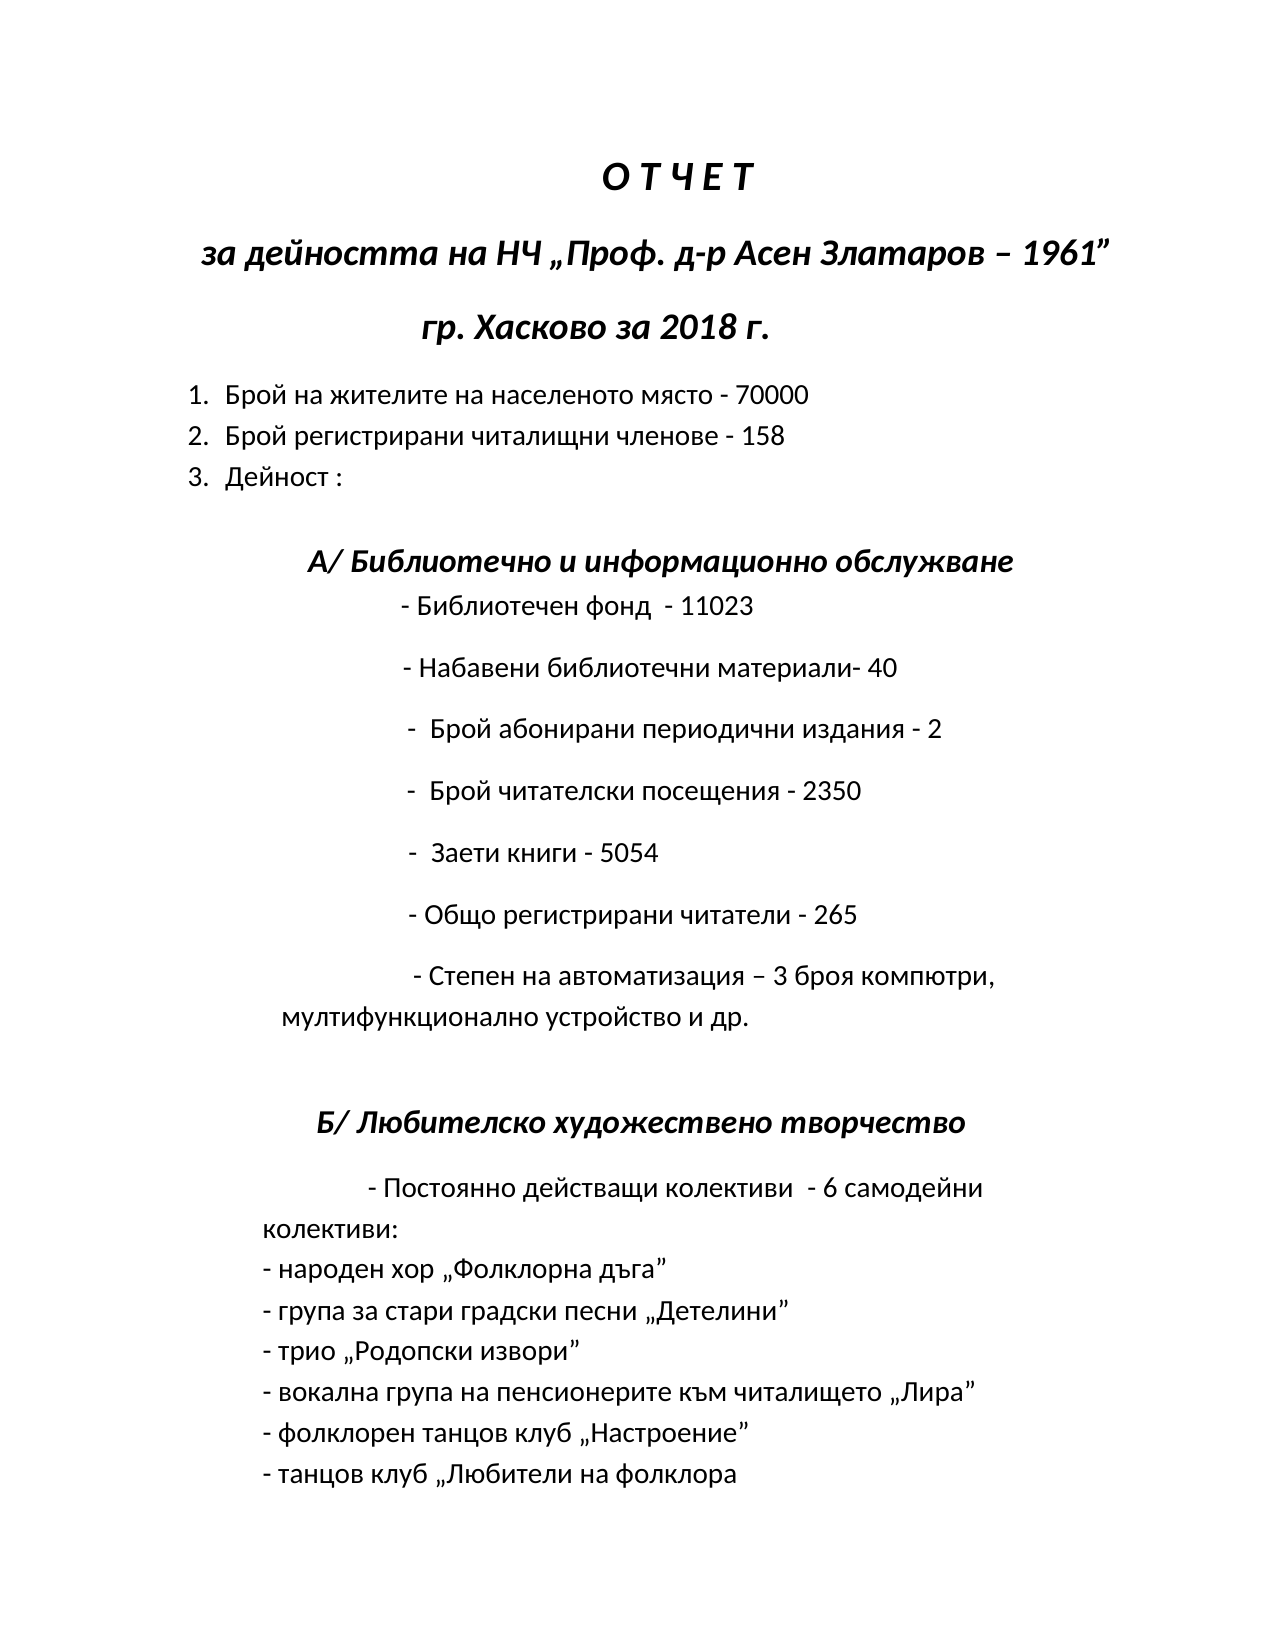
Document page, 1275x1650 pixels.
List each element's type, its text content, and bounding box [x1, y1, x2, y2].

text - Общо регистрирани читатели - 265 [244, 896, 1125, 931]
list А/ Библиотечно и информационно обслужване [225, 540, 1125, 581]
list - Брой абонирани периодични издания - 2 [262, 710, 1125, 746]
list - народен хор „Фолклорна дъга” [262, 1251, 1125, 1286]
text - Набавени библиотечни материали- 40 [225, 649, 1125, 684]
list - Библиотечен фонд - 11023 [262, 587, 1125, 622]
text - Брой читателски посещения - 2350 [150, 772, 1125, 808]
text гр. Хасково за 2018 г. [150, 303, 1125, 349]
list Брой на жителите на населеното място - 70000 [187, 376, 1125, 412]
text Б/ Любителско художествено творчество [150, 1101, 1125, 1142]
list - вокална група на пенсионерите към читалището „Лира” [262, 1373, 1125, 1409]
list - Степен на автоматизация – 3 броя компютри, мултифункционално устройство и др. [281, 957, 1125, 1034]
list - Постоянно действащи колективи - 6 самодейни колективи: [262, 1169, 1125, 1245]
text за дейността на НЧ „Проф. д-р Асен Златаров – 1961” [150, 229, 1125, 275]
list - група за стари градски песни „Детелини” [262, 1292, 1125, 1327]
text О Т Ч Е Т [150, 150, 1125, 201]
list - фолклорен танцов клуб „Настроение” [262, 1414, 1125, 1450]
list Брой регистрирани читалищни членове - 158 [187, 417, 1125, 453]
list Дейност : [187, 458, 1125, 494]
text - Заети книги - 5054 [244, 834, 1125, 869]
list - трио „Родопски извори” [262, 1332, 1125, 1368]
list - танцов клуб „Любители на фолклора [262, 1455, 1125, 1491]
